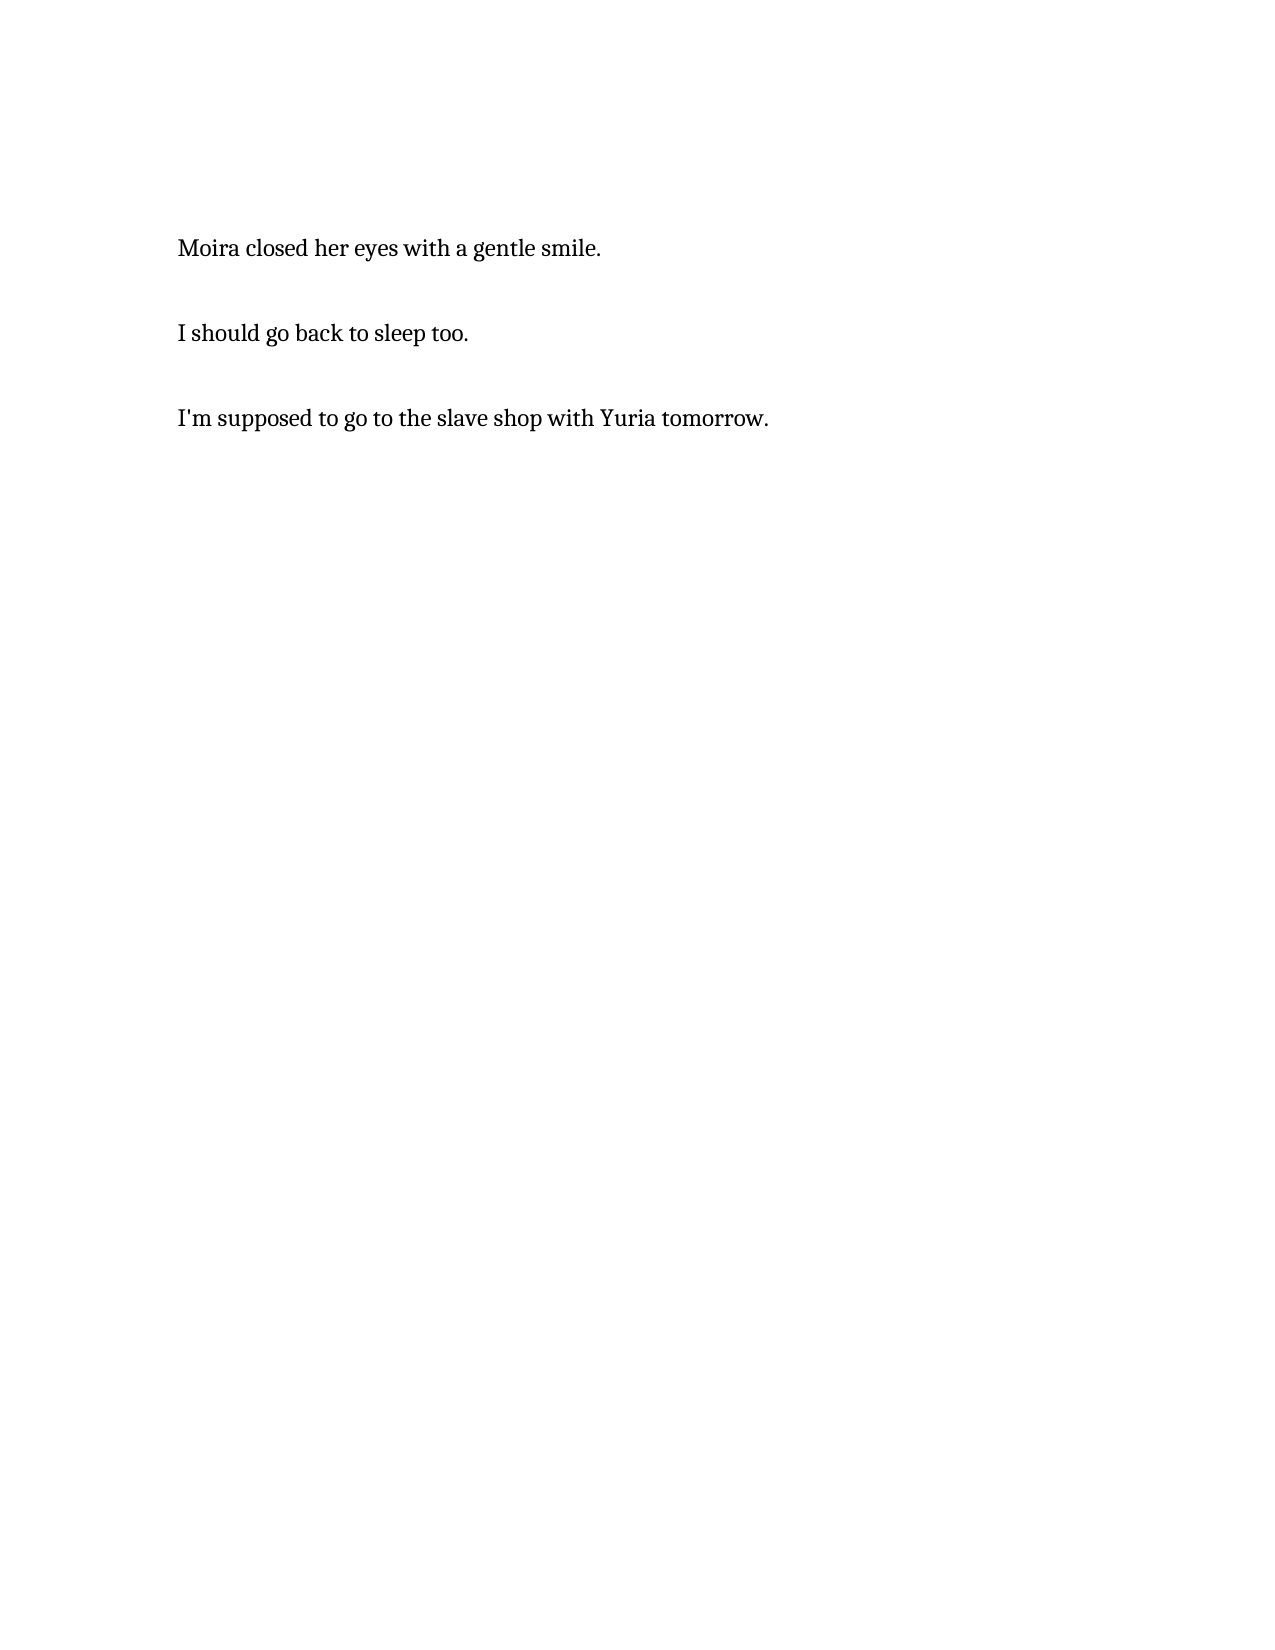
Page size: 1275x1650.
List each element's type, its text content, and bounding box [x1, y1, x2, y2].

text I'm supposed to go to the slave shop with Yuria tomorrow. [177, 403, 1098, 433]
text Moira closed her eyes with a gentle smile. [177, 233, 1098, 293]
text I should go back to sleep too. [177, 318, 1098, 378]
